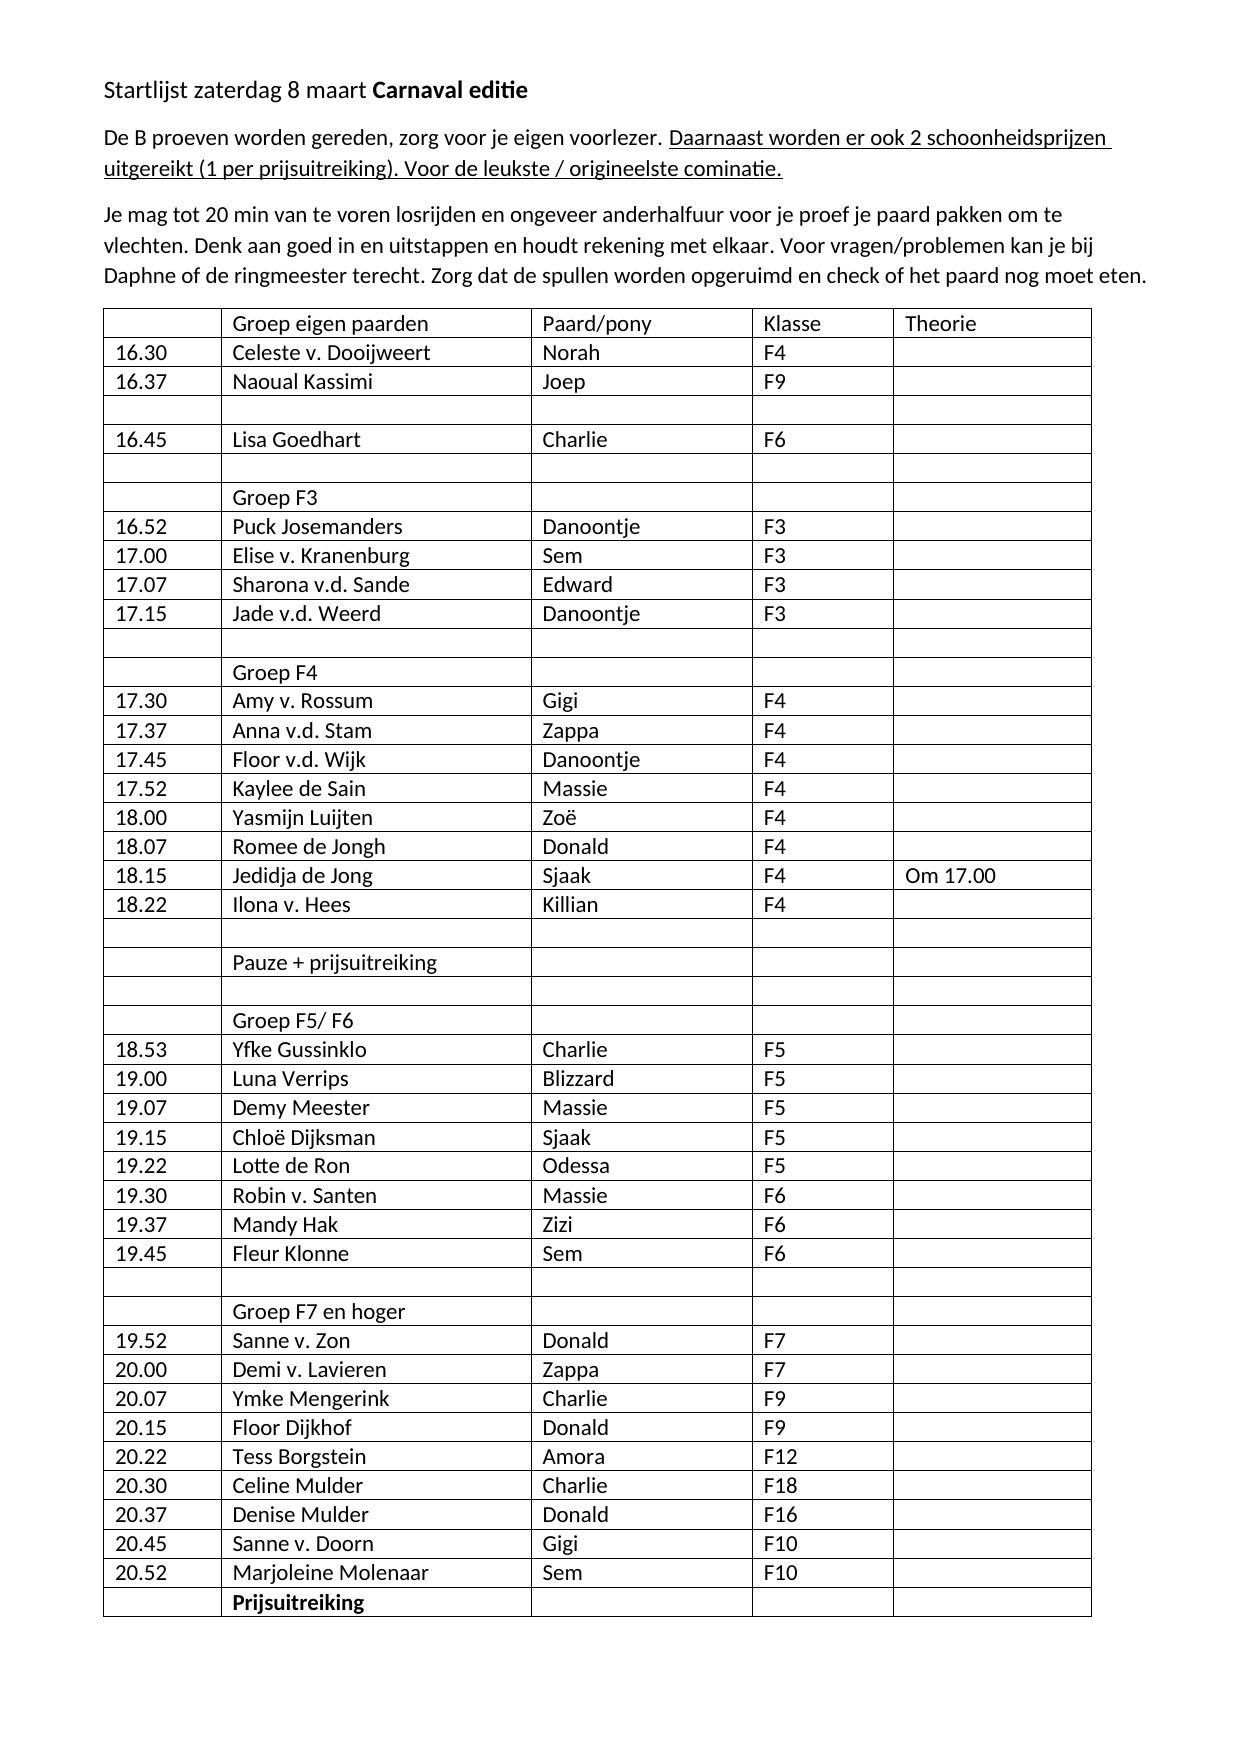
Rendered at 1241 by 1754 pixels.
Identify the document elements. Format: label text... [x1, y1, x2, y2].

table_cell 17.52 [104, 774, 221, 802]
table_cell [894, 629, 1091, 657]
table_cell [894, 1268, 1091, 1296]
table_cell [532, 483, 752, 511]
table_cell Sharona v.d. Sande [222, 570, 531, 598]
table_cell [104, 396, 221, 424]
table_cell [894, 1006, 1091, 1034]
table_cell 19.07 [104, 1094, 221, 1122]
table_cell [104, 629, 221, 657]
table_cell Tess Borgstein [222, 1442, 531, 1470]
table_cell 17.07 [104, 570, 221, 598]
table_cell Puck Josemanders [222, 512, 531, 540]
table_cell Om 17.00 [894, 861, 1091, 889]
table_cell Danoontje [532, 745, 752, 773]
table_cell [753, 629, 893, 657]
table_cell [532, 1588, 752, 1616]
table_cell Marjoleine Molenaar [222, 1559, 531, 1587]
table_cell Zappa [532, 1355, 752, 1383]
table_cell [104, 483, 221, 511]
table_cell Floor Dijkhof [222, 1413, 531, 1441]
table_cell 17.15 [104, 600, 221, 627]
table_cell [753, 454, 893, 482]
table_cell [753, 1297, 893, 1325]
table_cell Charlie [532, 1035, 752, 1063]
table_cell Charlie [532, 425, 752, 453]
table_cell [222, 977, 531, 1005]
table_cell [104, 1006, 221, 1034]
table_cell Robin v. Santen [222, 1181, 531, 1209]
table_cell Yfke Gussinklo [222, 1035, 531, 1063]
table_cell Killian [532, 890, 752, 918]
table_cell [104, 1268, 221, 1296]
table_cell 20.15 [104, 1413, 221, 1441]
table_cell 20.07 [104, 1384, 221, 1412]
table_cell F6 [753, 1181, 893, 1209]
table_header Theorie [894, 309, 1091, 337]
table_header Klasse [753, 309, 893, 337]
table_cell 16.45 [104, 425, 221, 453]
table_header [104, 309, 221, 337]
table_cell 19.30 [104, 1181, 221, 1209]
table_cell 20.30 [104, 1471, 221, 1499]
table_cell F4 [753, 832, 893, 860]
table_cell [894, 1239, 1091, 1267]
table_cell Lotte de Ron [222, 1152, 531, 1180]
text Startlijst zaterdag 8 maart Carnaval editie [103, 74, 1152, 104]
table_cell Floor v.d. Wijk [222, 745, 531, 773]
table_cell [222, 396, 531, 424]
table_cell [894, 600, 1091, 627]
table_cell F4 [753, 716, 893, 744]
table_cell [894, 1530, 1091, 1557]
table_cell Sjaak [532, 861, 752, 889]
table_cell 19.52 [104, 1326, 221, 1354]
table_cell [894, 774, 1091, 802]
table_cell 18.07 [104, 832, 221, 860]
table_cell 17.00 [104, 541, 221, 569]
table_cell F5 [753, 1123, 893, 1151]
table_cell [894, 1471, 1091, 1499]
table_cell Groep F4 [222, 658, 531, 686]
table_cell Blizzard [532, 1065, 752, 1092]
table_cell [894, 1181, 1091, 1209]
table_cell [753, 977, 893, 1005]
table_cell [894, 1152, 1091, 1180]
table_cell [753, 1268, 893, 1296]
table_cell Danoontje [532, 512, 752, 540]
table_cell Elise v. Kranenburg [222, 541, 531, 569]
table_cell [894, 1094, 1091, 1122]
table_cell [894, 948, 1091, 976]
table_cell [532, 396, 752, 424]
table_cell F5 [753, 1065, 893, 1092]
text Je mag tot 20 min van te voren losrijden en ongeveer anderhalfuur voor je proef je paard pakken om te vlechten. Denk aan goed in en uitstappen en houdt rekening met elkaar. Voor vragen/problemen kan je bij Daphne of de ringmeester terecht. Zorg dat de spullen worden opgeruimd en check of het paard nog moet eten. [103, 201, 1152, 289]
table_cell [222, 454, 531, 482]
table_cell Donald [532, 1326, 752, 1354]
table_cell [894, 658, 1091, 686]
table_cell Norah [532, 338, 752, 366]
table_cell Sanne v. Zon [222, 1326, 531, 1354]
table_cell [222, 629, 531, 657]
table_cell [894, 425, 1091, 453]
table_cell F18 [753, 1471, 893, 1499]
table_cell F3 [753, 570, 893, 598]
table_cell [894, 716, 1091, 744]
table_cell Gigi [532, 687, 752, 715]
table_cell Groep F3 [222, 483, 531, 511]
table_cell F4 [753, 745, 893, 773]
table_cell Odessa [532, 1152, 752, 1180]
table_cell F4 [753, 861, 893, 889]
table_cell F4 [753, 890, 893, 918]
table_cell Massie [532, 1094, 752, 1122]
table_cell Celine Mulder [222, 1471, 531, 1499]
table_cell Prijsuitreiking [222, 1588, 531, 1616]
table_cell [894, 832, 1091, 860]
table_cell 19.15 [104, 1123, 221, 1151]
table_cell 18.15 [104, 861, 221, 889]
table_cell [894, 1065, 1091, 1092]
table_cell 20.22 [104, 1442, 221, 1470]
table_cell [104, 658, 221, 686]
table_cell Charlie [532, 1471, 752, 1499]
table_cell F12 [753, 1442, 893, 1470]
table_cell F16 [753, 1500, 893, 1528]
table_cell Kaylee de Sain [222, 774, 531, 802]
table_cell Fleur Klonne [222, 1239, 531, 1267]
table_cell [753, 948, 893, 976]
table_cell [894, 1413, 1091, 1441]
table_cell [532, 948, 752, 976]
table_cell 20.45 [104, 1530, 221, 1557]
table_cell [894, 687, 1091, 715]
table_cell [532, 919, 752, 947]
table_header Paard/pony [532, 309, 752, 337]
table_cell [894, 338, 1091, 366]
table_cell Zizi [532, 1210, 752, 1238]
table_cell Demi v. Lavieren [222, 1355, 531, 1383]
table_cell F10 [753, 1530, 893, 1557]
table_cell F5 [753, 1035, 893, 1063]
table_cell [222, 1268, 531, 1296]
table_cell Massie [532, 774, 752, 802]
table_cell Celeste v. Dooijweert [222, 338, 531, 366]
table_cell Ymke Mengerink [222, 1384, 531, 1412]
table_cell 18.00 [104, 803, 221, 831]
table_cell Sjaak [532, 1123, 752, 1151]
table_cell Sem [532, 1239, 752, 1267]
table_cell [894, 919, 1091, 947]
table_cell [894, 1210, 1091, 1238]
table_cell Sem [532, 1559, 752, 1587]
table_cell Massie [532, 1181, 752, 1209]
table_cell Luna Verrips [222, 1065, 531, 1092]
table_cell [532, 658, 752, 686]
table_cell [894, 1355, 1091, 1383]
table_cell F7 [753, 1326, 893, 1354]
table_cell [894, 454, 1091, 482]
table_cell [894, 977, 1091, 1005]
table_cell Joep [532, 367, 752, 395]
table_cell [753, 658, 893, 686]
table_cell F10 [753, 1559, 893, 1587]
table_cell 17.37 [104, 716, 221, 744]
table_cell [222, 919, 531, 947]
table_cell Naoual Kassimi [222, 367, 531, 395]
table_cell [753, 483, 893, 511]
table_cell Ilona v. Hees [222, 890, 531, 918]
table_header Groep eigen paarden [222, 309, 531, 337]
table_cell F4 [753, 803, 893, 831]
table_cell [532, 977, 752, 1005]
table_cell Sem [532, 541, 752, 569]
table_cell Groep F7 en hoger [222, 1297, 531, 1325]
table_cell 18.22 [104, 890, 221, 918]
table_cell [894, 1384, 1091, 1412]
table_cell [894, 570, 1091, 598]
table_cell 20.37 [104, 1500, 221, 1528]
table_cell F6 [753, 1210, 893, 1238]
table_cell F4 [753, 687, 893, 715]
table_cell [894, 890, 1091, 918]
table_cell Gigi [532, 1530, 752, 1557]
table_cell 17.30 [104, 687, 221, 715]
table_cell 20.00 [104, 1355, 221, 1383]
table_cell Charlie [532, 1384, 752, 1412]
table_cell [894, 512, 1091, 540]
table_cell Lisa Goedhart [222, 425, 531, 453]
table_cell F3 [753, 600, 893, 627]
table_cell [894, 1500, 1091, 1528]
table_cell [532, 629, 752, 657]
table_cell [753, 1588, 893, 1616]
table_cell Amy v. Rossum [222, 687, 531, 715]
table_cell 16.37 [104, 367, 221, 395]
table_cell [894, 396, 1091, 424]
table_cell [532, 1268, 752, 1296]
table_cell F5 [753, 1152, 893, 1180]
table_cell Zoë [532, 803, 752, 831]
table_cell 18.53 [104, 1035, 221, 1063]
table_cell [894, 541, 1091, 569]
table_cell [104, 919, 221, 947]
table_cell 19.00 [104, 1065, 221, 1092]
table_cell Jedidja de Jong [222, 861, 531, 889]
table_cell [753, 1006, 893, 1034]
table_cell F5 [753, 1094, 893, 1122]
table_cell Donald [532, 1500, 752, 1528]
table_cell Groep F5/ F6 [222, 1006, 531, 1034]
table_cell 16.30 [104, 338, 221, 366]
table_cell Donald [532, 1413, 752, 1441]
table_cell Demy Meester [222, 1094, 531, 1122]
table_cell [894, 803, 1091, 831]
table_cell [894, 367, 1091, 395]
table_cell 16.52 [104, 512, 221, 540]
table_cell F6 [753, 1239, 893, 1267]
table_cell F3 [753, 541, 893, 569]
table_cell F4 [753, 774, 893, 802]
table_cell [894, 1297, 1091, 1325]
table_cell F4 [753, 338, 893, 366]
table_cell Denise Mulder [222, 1500, 531, 1528]
table_cell Pauze + prijsuitreiking [222, 948, 531, 976]
table_cell [532, 1297, 752, 1325]
table_cell Romee de Jongh [222, 832, 531, 860]
table_cell Anna v.d. Stam [222, 716, 531, 744]
table_cell F9 [753, 1384, 893, 1412]
table_cell [894, 1588, 1091, 1616]
table_cell F9 [753, 367, 893, 395]
table_cell Donald [532, 832, 752, 860]
text De B proeven worden gereden, zorg voor je eigen voorlezer. Daarnaast worden er ook 2 schoonheidsprijzen uitgereikt (1 per prijsuitreiking). Voor de leukste / origineelste cominatie. [103, 123, 1152, 182]
table_cell [894, 1559, 1091, 1587]
table_cell Yasmijn Luijten [222, 803, 531, 831]
table_cell [532, 1006, 752, 1034]
table_cell Edward [532, 570, 752, 598]
table_cell [894, 483, 1091, 511]
table_cell [894, 1442, 1091, 1470]
table_cell 17.45 [104, 745, 221, 773]
table_cell Danoontje [532, 600, 752, 627]
table_cell [104, 948, 221, 976]
table_cell F7 [753, 1355, 893, 1383]
table_cell [104, 454, 221, 482]
table_cell [104, 1588, 221, 1616]
table_cell [894, 745, 1091, 773]
table_cell [104, 977, 221, 1005]
table_cell Zappa [532, 716, 752, 744]
table_cell [894, 1326, 1091, 1354]
table_cell [104, 1297, 221, 1325]
table_cell [753, 396, 893, 424]
table_cell Jade v.d. Weerd [222, 600, 531, 627]
table_cell [532, 454, 752, 482]
table_cell [894, 1123, 1091, 1151]
table_cell Amora [532, 1442, 752, 1470]
table_cell Chloë Dijksman [222, 1123, 531, 1151]
table_cell F3 [753, 512, 893, 540]
table_cell 20.52 [104, 1559, 221, 1587]
table_cell [753, 919, 893, 947]
table_cell Mandy Hak [222, 1210, 531, 1238]
table_cell 19.22 [104, 1152, 221, 1180]
table_cell Sanne v. Doorn [222, 1530, 531, 1557]
table_cell F9 [753, 1413, 893, 1441]
table_cell 19.45 [104, 1239, 221, 1267]
table_cell 19.37 [104, 1210, 221, 1238]
table_cell F6 [753, 425, 893, 453]
table_cell [894, 1035, 1091, 1063]
